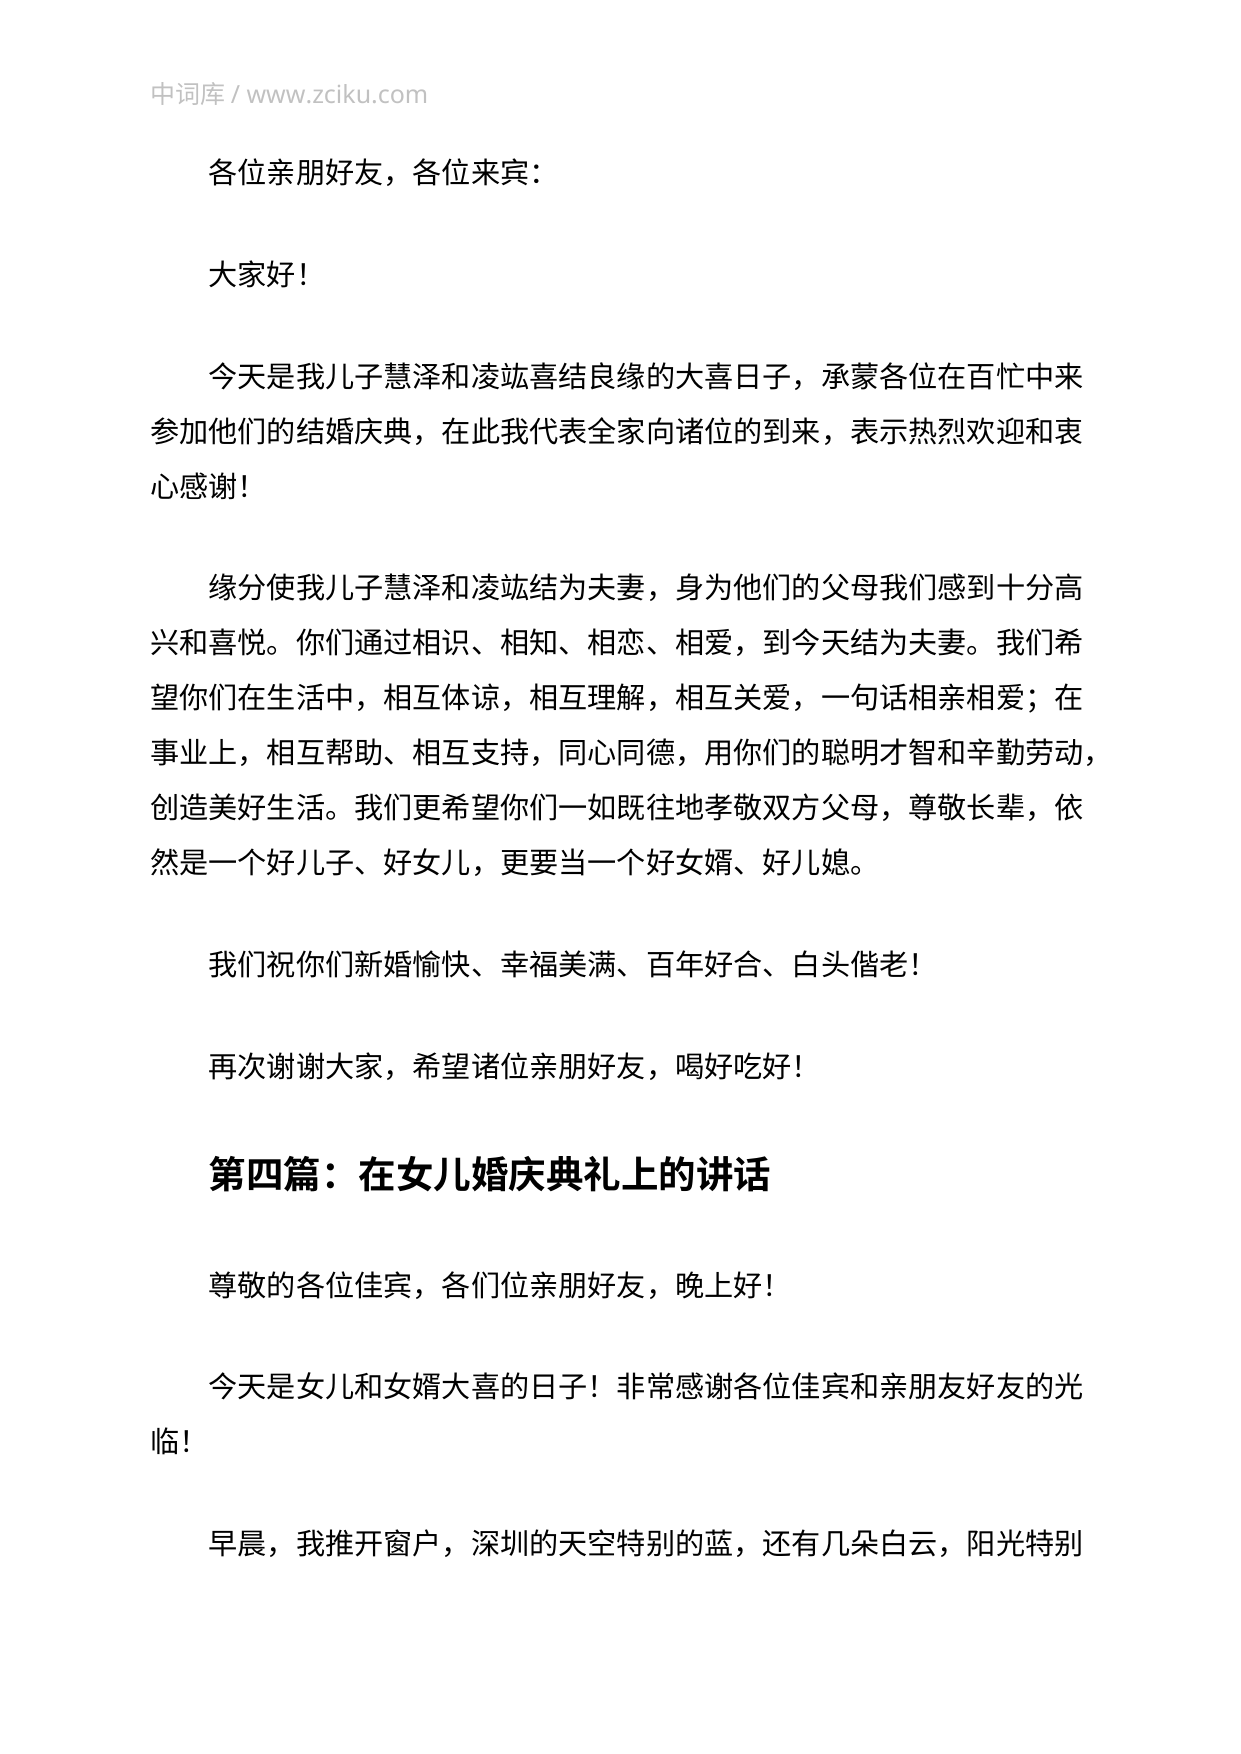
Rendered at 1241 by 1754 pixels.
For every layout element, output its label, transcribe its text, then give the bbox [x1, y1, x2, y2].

text 今天是我儿子慧泽和凌竑喜结良缘的大喜日子，承蒙各位在百忙中来参加他们的结婚庆典，在此我代表全家向诸位的到来，表示热烈欢迎和衷心感谢！ [150, 353, 1090, 506]
text 尊敬的各位佳宾，各们位亲朋好友，晚上好！ [150, 1262, 1090, 1304]
text 各位亲朋好友，各位来宾： [150, 150, 1090, 192]
text 再次谢谢大家，希望诸位亲朋好友，喝好吃好！ [150, 1043, 1090, 1085]
text 缘分使我儿子慧泽和凌竑结为夫妻，身为他们的父母我们感到十分高兴和喜悦。你们通过相识、相知、相恋、相爱，到今天结为夫妻。我们希望你们在生活中，相互体谅，相互理解，相互关爱，一句话相亲相爱；在事业上，相互帮助、相互支持，同心同德，用你们的聪明才智和辛勤劳动，创造美好生活。我们更希望你们一如既往地孝敬双方父母，尊敬长辈，依然是一个好儿子、好女儿，更要当一个好女婿、好儿媳。 [150, 565, 1090, 882]
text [150, 1521, 1090, 1563]
text 第四篇：在女儿婚庆典礼上的讲话 [150, 1145, 1090, 1199]
text 我们祝你们新婚愉快、幸福美满、百年好合、白头偕老！ [150, 941, 1090, 984]
text 今天是女儿和女婿大喜的日子！非常感谢各位佳宾和亲朋友好友的光临！ [150, 1364, 1090, 1461]
text 大家好！ [150, 252, 1090, 294]
